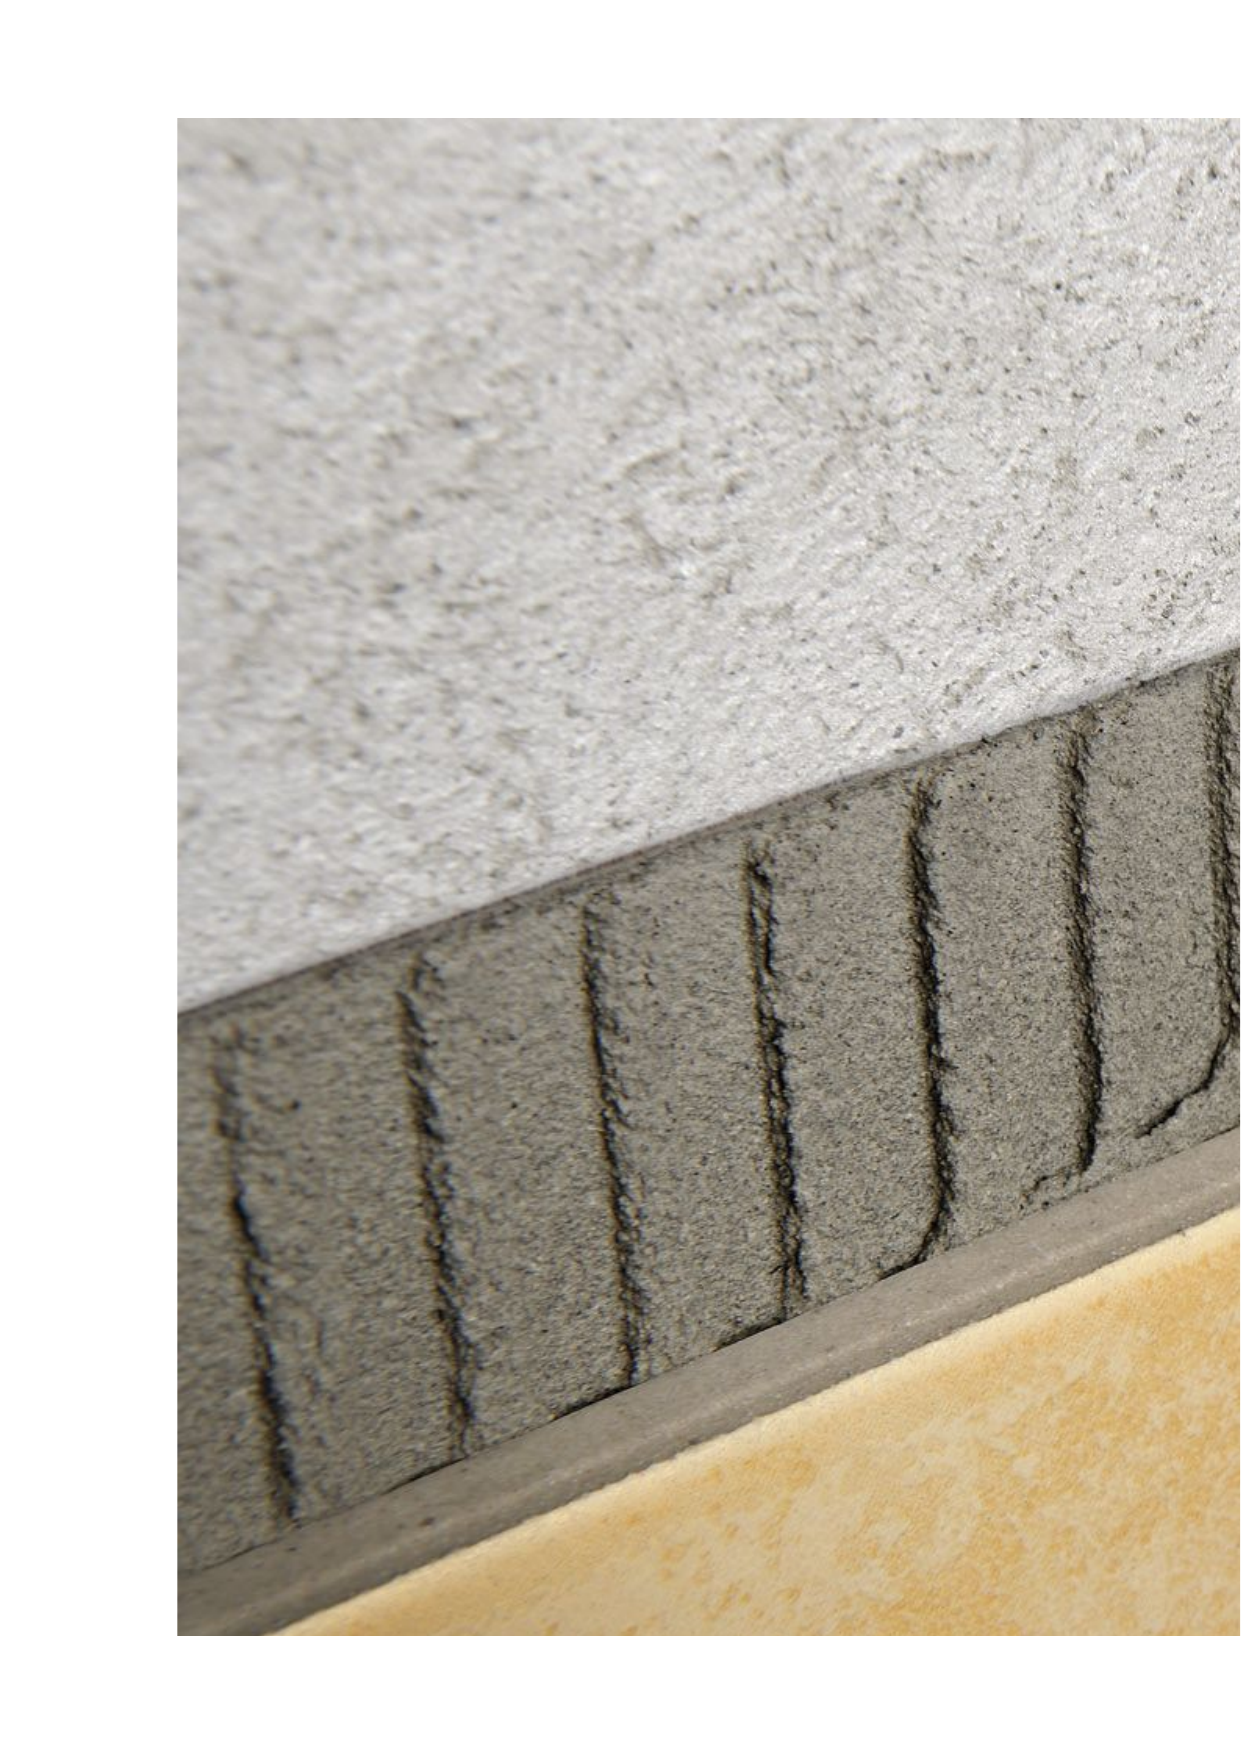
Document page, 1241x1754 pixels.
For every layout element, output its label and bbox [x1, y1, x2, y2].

picture [177, 118, 1241, 1636]
